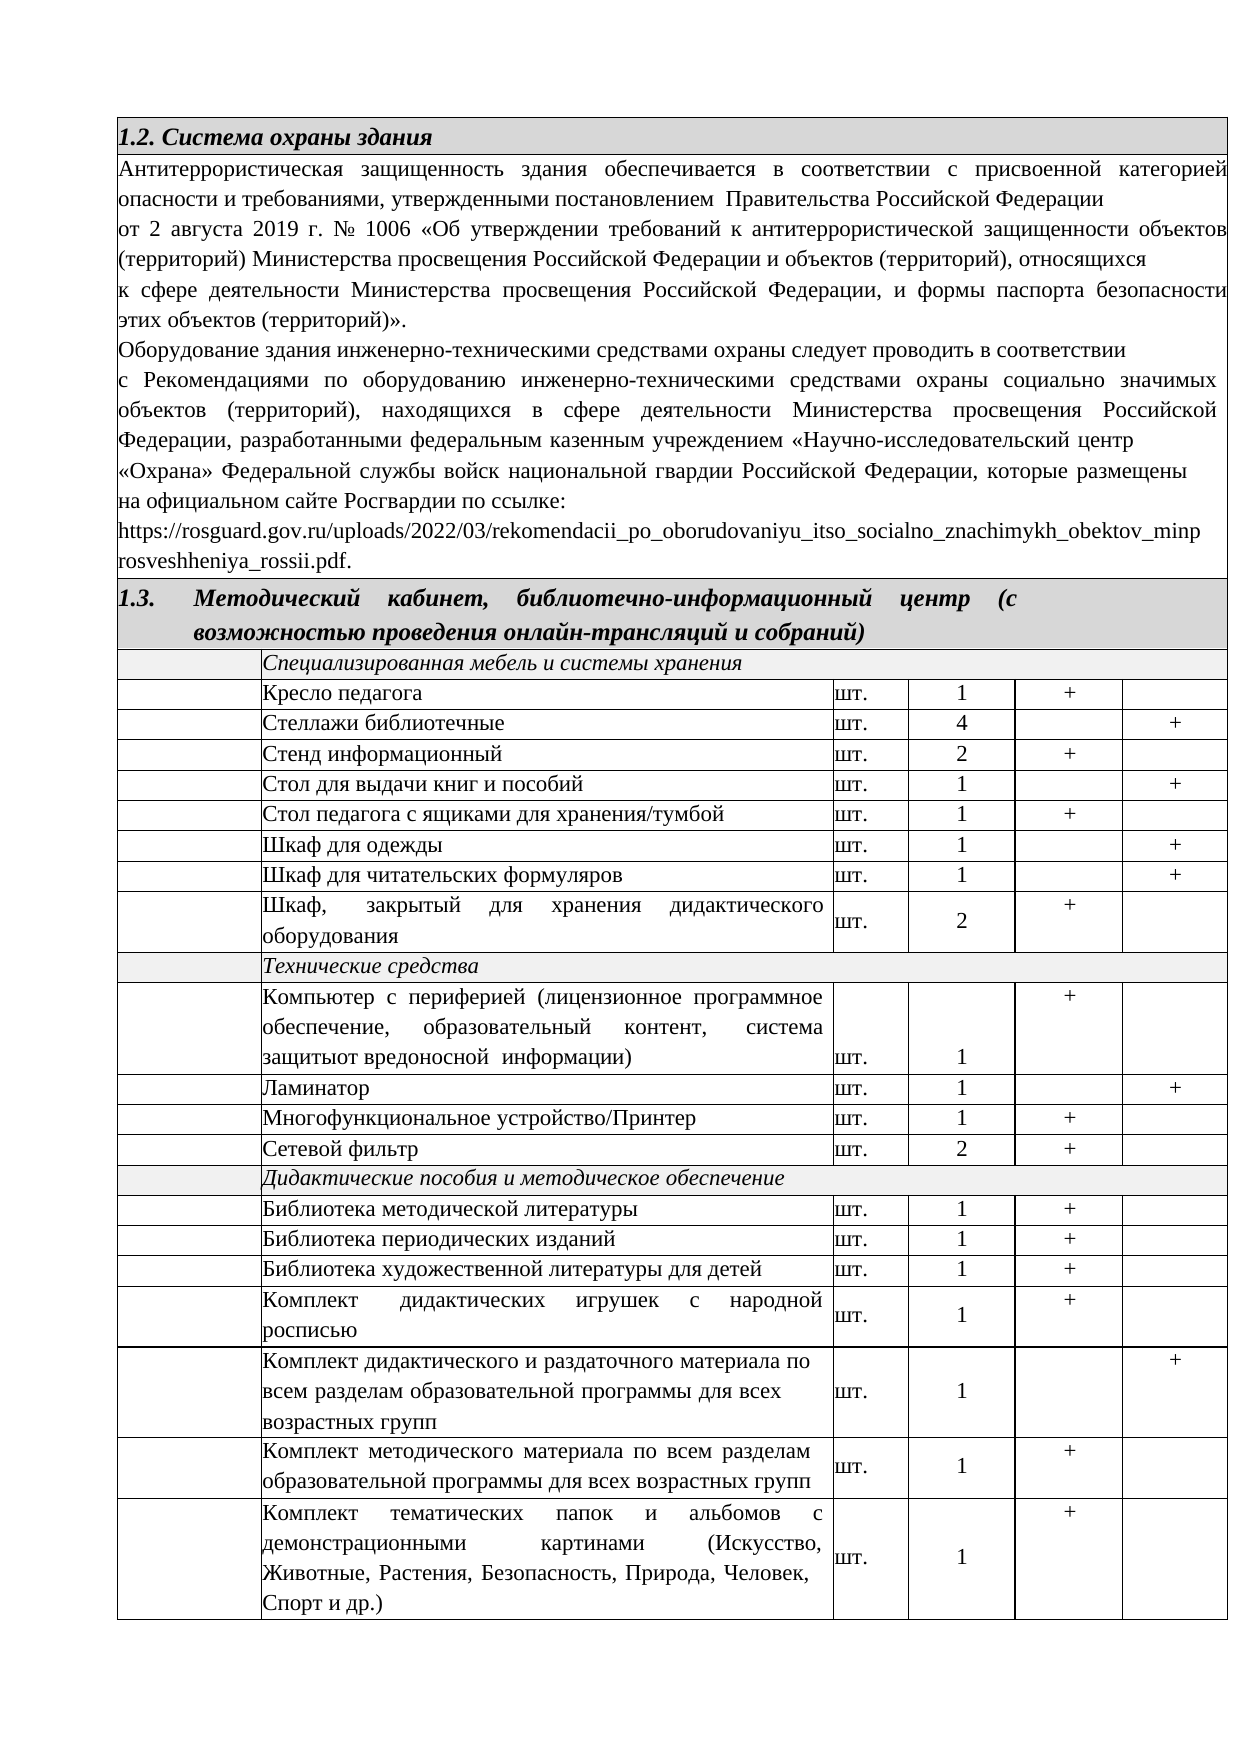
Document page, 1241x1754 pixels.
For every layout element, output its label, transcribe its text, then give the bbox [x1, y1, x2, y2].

table_cell Сетевой фильтр [262, 1135, 833, 1164]
table_cell шт. [834, 892, 908, 952]
table_cell шт. [834, 983, 908, 1073]
table_cell [1123, 1256, 1227, 1286]
table_cell [1123, 1287, 1227, 1346]
table_cell 1 [909, 1256, 1014, 1286]
table_cell + [1016, 1438, 1122, 1498]
table_cell Комплект дидактических игрушек с народной росписью [262, 1287, 833, 1346]
table_cell шт. [834, 771, 908, 800]
table_cell [118, 1438, 261, 1498]
table_cell 2 [909, 740, 1014, 770]
table_cell 1 [909, 1348, 1014, 1437]
table_cell [1016, 862, 1122, 891]
table_cell [118, 1075, 261, 1104]
table_cell Дидактические пособия и методическое обеспечение [262, 1166, 1227, 1195]
table_cell [1123, 1499, 1227, 1619]
table_cell 1 [909, 771, 1014, 800]
table_cell + [1016, 892, 1122, 952]
table_cell + [1016, 1499, 1122, 1619]
table_cell + [1016, 1135, 1122, 1164]
table_cell 1 [909, 1438, 1014, 1498]
table_cell [118, 1226, 261, 1255]
table_cell Стенд информационный [262, 740, 833, 770]
table_cell [1016, 1075, 1122, 1104]
table_cell шт. [834, 1499, 908, 1619]
table_cell [118, 680, 261, 709]
table_cell 1 [909, 1196, 1014, 1225]
table_cell [1123, 801, 1227, 830]
table_cell [1123, 1196, 1227, 1225]
table_cell 1 [909, 1075, 1014, 1104]
table_cell шт. [834, 740, 908, 770]
table_cell [1123, 983, 1227, 1073]
table_cell 1 [909, 801, 1014, 830]
table_cell [118, 1499, 261, 1619]
table_cell Шкаф для одежды [262, 831, 833, 861]
table_cell шт. [834, 1105, 908, 1134]
table_cell шт. [834, 1348, 908, 1437]
table_cell шт. [834, 862, 908, 891]
table_cell Библиотека методической литературы [262, 1196, 833, 1225]
table_cell [118, 740, 261, 770]
table_cell Шкаф для читательских формуляров [262, 862, 833, 891]
table_cell Комплект дидактического и раздаточного материала по всем разделам образовательной программы для всех возрастных групп [262, 1348, 833, 1437]
table_cell [1123, 740, 1227, 770]
table_cell + [1016, 1226, 1122, 1255]
table_cell [118, 1166, 261, 1195]
table_cell + [1016, 1256, 1122, 1286]
table_cell + [1016, 1105, 1122, 1134]
table_cell + [1016, 983, 1122, 1073]
table_cell [118, 892, 261, 952]
table_cell Стеллажи библиотечные [262, 710, 833, 739]
table_cell Комплект методического материала по всем разделам образовательной программы для всех возрастных групп [262, 1438, 833, 1498]
table_cell Ламинатор [262, 1075, 833, 1104]
table_cell [118, 1196, 261, 1225]
table_cell [118, 953, 261, 982]
table_cell [118, 983, 261, 1073]
table_cell шт. [834, 680, 908, 709]
table_cell [1123, 1226, 1227, 1255]
table_cell 1 [909, 862, 1014, 891]
table_cell 1 [909, 1287, 1014, 1346]
table_cell Комплект тематических папок и альбомов с демонстрационными картинами (Искусство, Животные, Растения, Безопасность, Природа, Человек, Спорт и др.) [262, 1499, 833, 1619]
table_cell Кресло педагога [262, 680, 833, 709]
table_cell [1123, 1135, 1227, 1164]
table_cell Технические средства [262, 953, 1227, 982]
table_cell 1 [909, 983, 1014, 1073]
table_cell [1016, 831, 1122, 861]
table_cell Библиотека художественной литературы для детей [262, 1256, 833, 1286]
table_cell 2 [909, 1135, 1014, 1164]
table_cell + [1123, 1075, 1227, 1104]
table_cell [118, 862, 261, 891]
table_cell + [1123, 831, 1227, 861]
table_cell шт. [834, 710, 908, 739]
table_cell шт. [834, 1135, 908, 1164]
table_cell + [1016, 740, 1122, 770]
table_cell шт. [834, 1287, 908, 1346]
table_cell Стол для выдачи книг и пособий [262, 771, 833, 800]
table_cell шт. [834, 1075, 908, 1104]
table_cell 1 [909, 1226, 1014, 1255]
table_cell 1 [909, 1499, 1014, 1619]
table_cell [118, 650, 261, 679]
table_cell [118, 710, 261, 739]
table_cell 1 [909, 1105, 1014, 1134]
table_cell шт. [834, 1196, 908, 1225]
table_cell шт. [834, 1256, 908, 1286]
table_cell Компьютер с периферией (лицензионное программное обеспечение, образовательный контент, система защитыот вредоносной информации) [262, 983, 833, 1073]
table_cell [118, 1105, 261, 1134]
table_cell 1 [909, 831, 1014, 861]
table_cell 1.3. Методический кабинет, библиотечно-информационный центр (с возможностью проведения онлайн-трансляций и собраний) [118, 579, 1227, 648]
table_cell + [1123, 771, 1227, 800]
table_cell 4 [909, 710, 1014, 739]
table_cell [1123, 680, 1227, 709]
table_cell [1016, 1348, 1122, 1437]
table_cell 1 [909, 680, 1014, 709]
table_cell [118, 801, 261, 830]
table_cell [1123, 1105, 1227, 1134]
table_cell [118, 1348, 261, 1437]
table_cell + [1016, 1196, 1122, 1225]
table_cell [1016, 710, 1122, 739]
table_cell + [1016, 680, 1122, 709]
table_cell + [1123, 710, 1227, 739]
table_cell шт. [834, 801, 908, 830]
table_cell шт. [834, 1226, 908, 1255]
table_cell [1123, 1438, 1227, 1498]
table_cell Многофункциональное устройство/Принтер [262, 1105, 833, 1134]
table_cell Библиотека периодических изданий [262, 1226, 833, 1255]
table_cell [1016, 771, 1122, 800]
table_cell Шкаф, закрытый для хранения дидактического оборудования [262, 892, 833, 952]
table_cell [118, 1256, 261, 1286]
table_cell шт. [834, 1438, 908, 1498]
table_cell [118, 1135, 261, 1164]
table_cell Антитеррористическая защищенность здания обеспечивается в соответствии с присвоенной категорией опасности и требованиями, утвержденными постановлением Правительства Российской Федерации от 2 августа 2019 г. № 1006 «Об утверждении требований к антитеррористической защищенности объектов (территорий) Министерства просвещения Российской Федерации и объектов (территорий), относящихся к сфере деятельности Министерства просвещения Российской Федерации, и формы паспорта безопасности этих объектов (территорий)». Оборудование здания инженерно-техническими средствами охраны следует проводить в соответствии с Рекомендациями по оборудованию инженерно-техническими средствами охраны социально значимых объектов (территорий), находящихся в сфере деятельности Министерства просвещения Российской Федерации, разработанными федеральным казенным учреждением «Научно-исследовательский центр «Охрана» Федеральной службы войск национальной гвардии Российской Федерации, которые размещены на официальном сайте Росгвардии по ссылке: https://rosguard.gov.ru/uploads/2022/03/rekomendacii_po_oborudovaniyu_itso_socialno_znachimykh_obektov_minp rosveshheniya_rossii.pdf. [118, 155, 1227, 578]
table_cell [118, 1287, 261, 1346]
table_cell + [1123, 1348, 1227, 1437]
table_cell + [1016, 801, 1122, 830]
table_cell [1123, 892, 1227, 952]
table_cell Стол педагога с ящиками для хранения/тумбой [262, 801, 833, 830]
table_cell + [1016, 1287, 1122, 1346]
table_cell шт. [834, 831, 908, 861]
table_cell 2 [909, 892, 1014, 952]
table_cell Специализированная мебель и системы хранения [262, 650, 1227, 679]
table_header 1.2. Система охраны здания [118, 118, 1227, 154]
table_cell [118, 831, 261, 861]
table_cell + [1123, 862, 1227, 891]
table_cell [118, 771, 261, 800]
